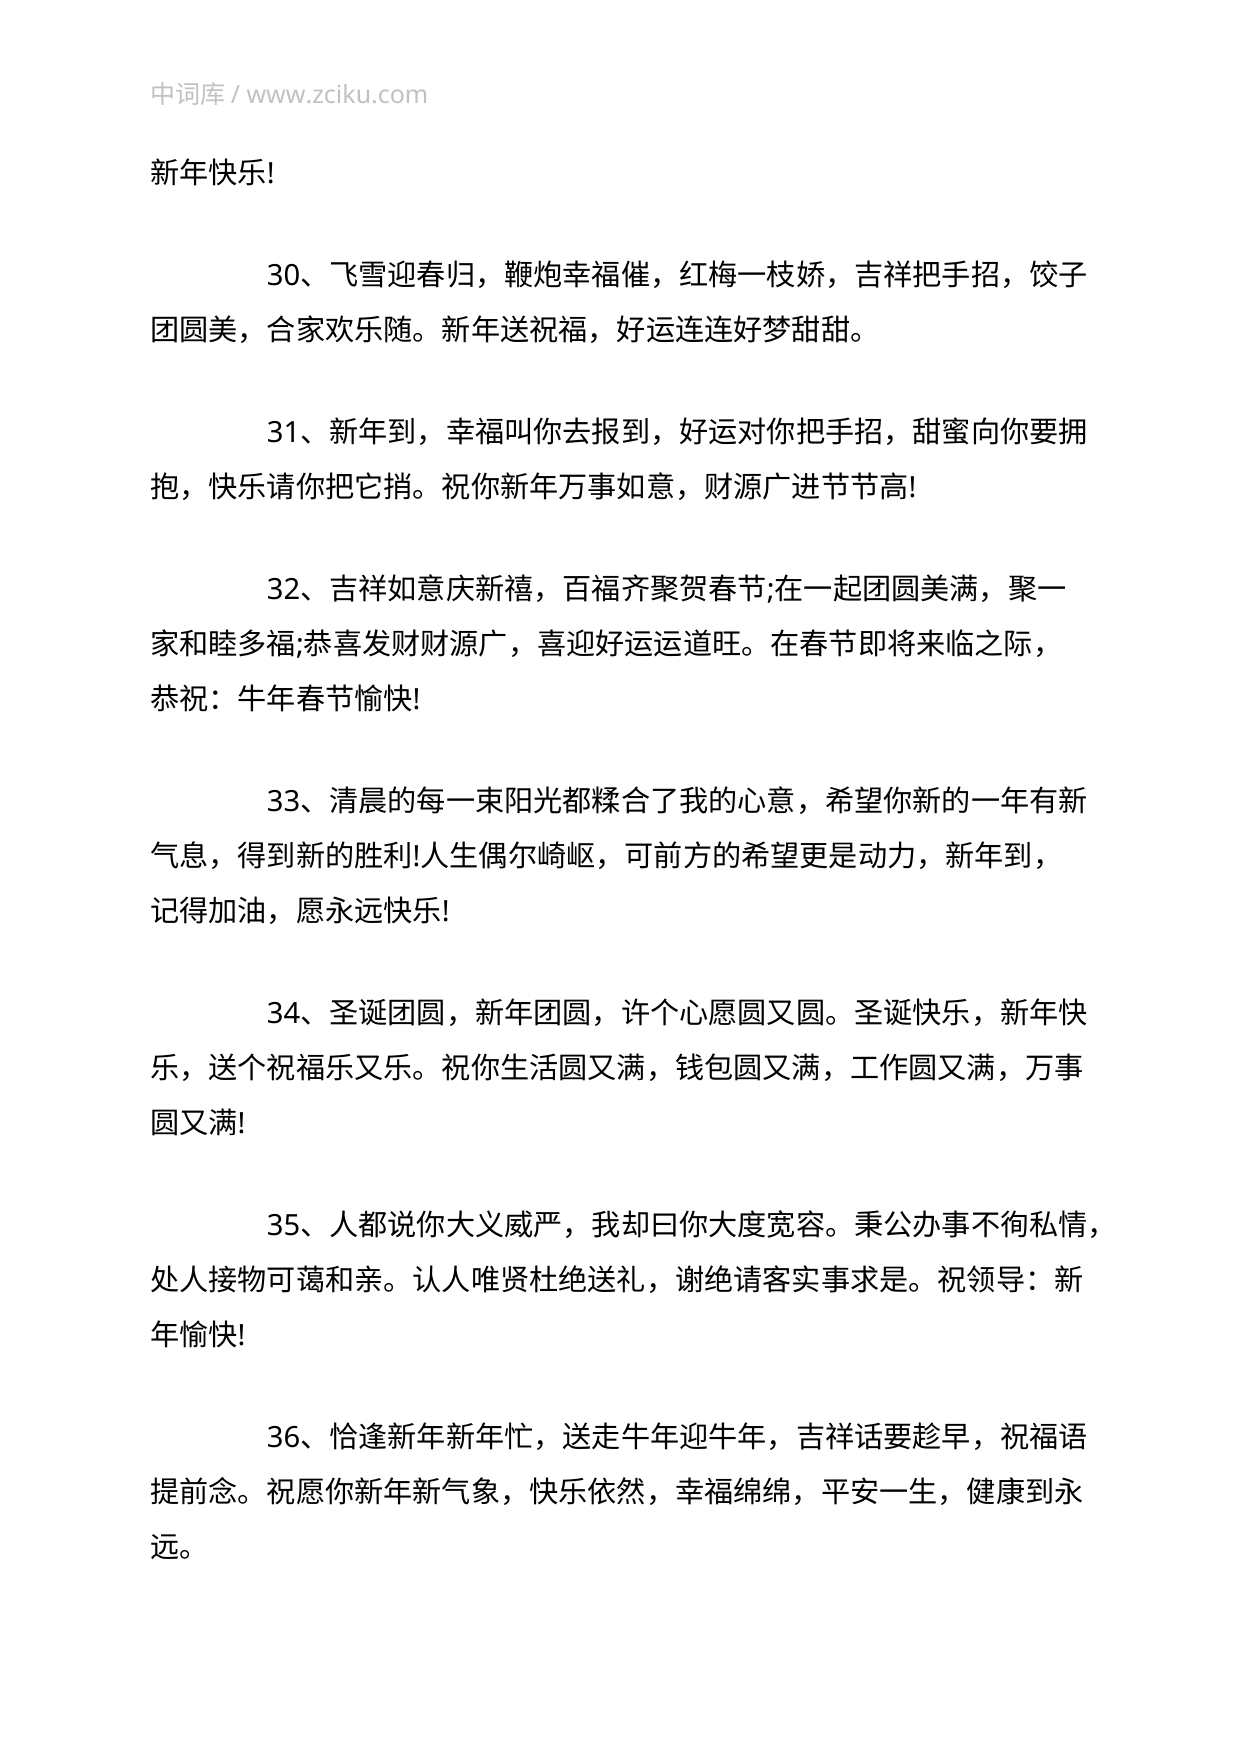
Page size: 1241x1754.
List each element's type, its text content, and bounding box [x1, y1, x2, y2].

text 36、恰逢新年新年忙，送走牛年迎牛年，吉祥话要趁早，祝福语提前念。祝愿你新年新气象，快乐依然，幸福绵绵，平安一生，健康到永远。 [150, 1413, 1090, 1566]
text 30、飞雪迎春归，鞭炮幸福催，红梅一枝娇，吉祥把手招，饺子团圆美，合家欢乐随。新年送祝福，好运连连好梦甜甜。 [150, 252, 1090, 349]
text 33、清晨的每一束阳光都糅合了我的心意，希望你新的一年有新气息，得到新的胜利!人生偶尔崎岖，可前方的希望更是动力，新年到，记得加油，愿永远快乐! [150, 778, 1090, 930]
text 34、圣诞团圆，新年团圆，许个心愿圆又圆。圣诞快乐，新年快乐，送个祝福乐又乐。祝你生活圆又满，钱包圆又满，工作圆又满，万事圆又满! [150, 990, 1090, 1142]
text 31、新年到，幸福叫你去报到，好运对你把手招，甜蜜向你要拥抱，快乐请你把它捎。祝你新年万事如意，财源广进节节高! [150, 409, 1090, 506]
text 32、吉祥如意庆新禧，百福齐聚贺春节;在一起团圆美满，聚一家和睦多福;恭喜发财财源广，喜迎好运运道旺。在春节即将来临之际，恭祝：牛年春节愉快! [150, 566, 1090, 718]
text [150, 150, 1090, 192]
text 35、人都说你大义威严，我却曰你大度宽容。秉公办事不徇私情，处人接物可蔼和亲。认人唯贤杜绝送礼，谢绝请客实事求是。祝领导：新年愉快! [150, 1202, 1090, 1354]
